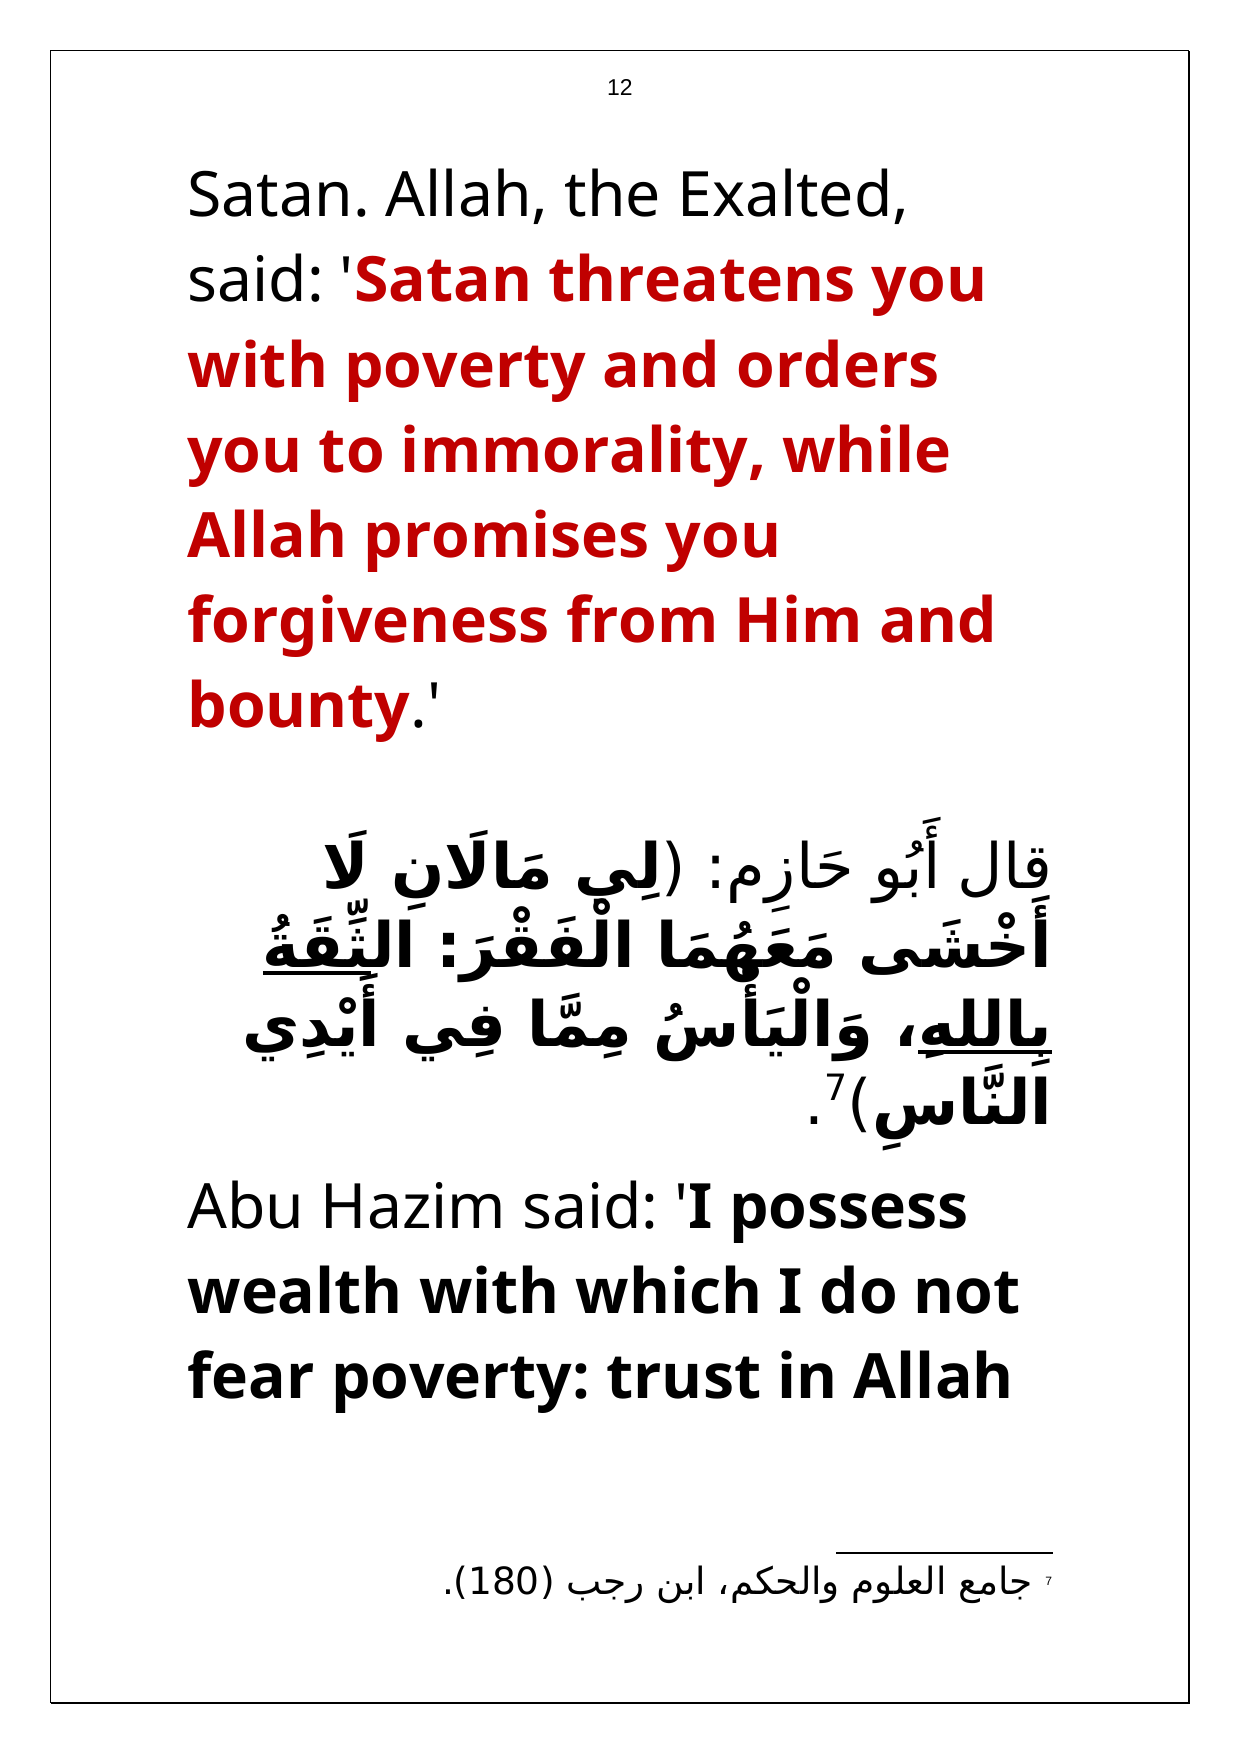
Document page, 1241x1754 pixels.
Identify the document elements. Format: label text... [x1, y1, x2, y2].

text قال أَبُو حَازِم: (لِي مَالَانِ لَا أَخْشَى مَعَهُمَا الْفَقْرَ: الثِّقَةُ بِاللهِ، وَالْيَأْسُ مِمَّا فِي أَيْدِي النَّاسِ). [187, 831, 1052, 1139]
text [187, 1162, 1052, 1417]
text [187, 150, 1052, 746]
